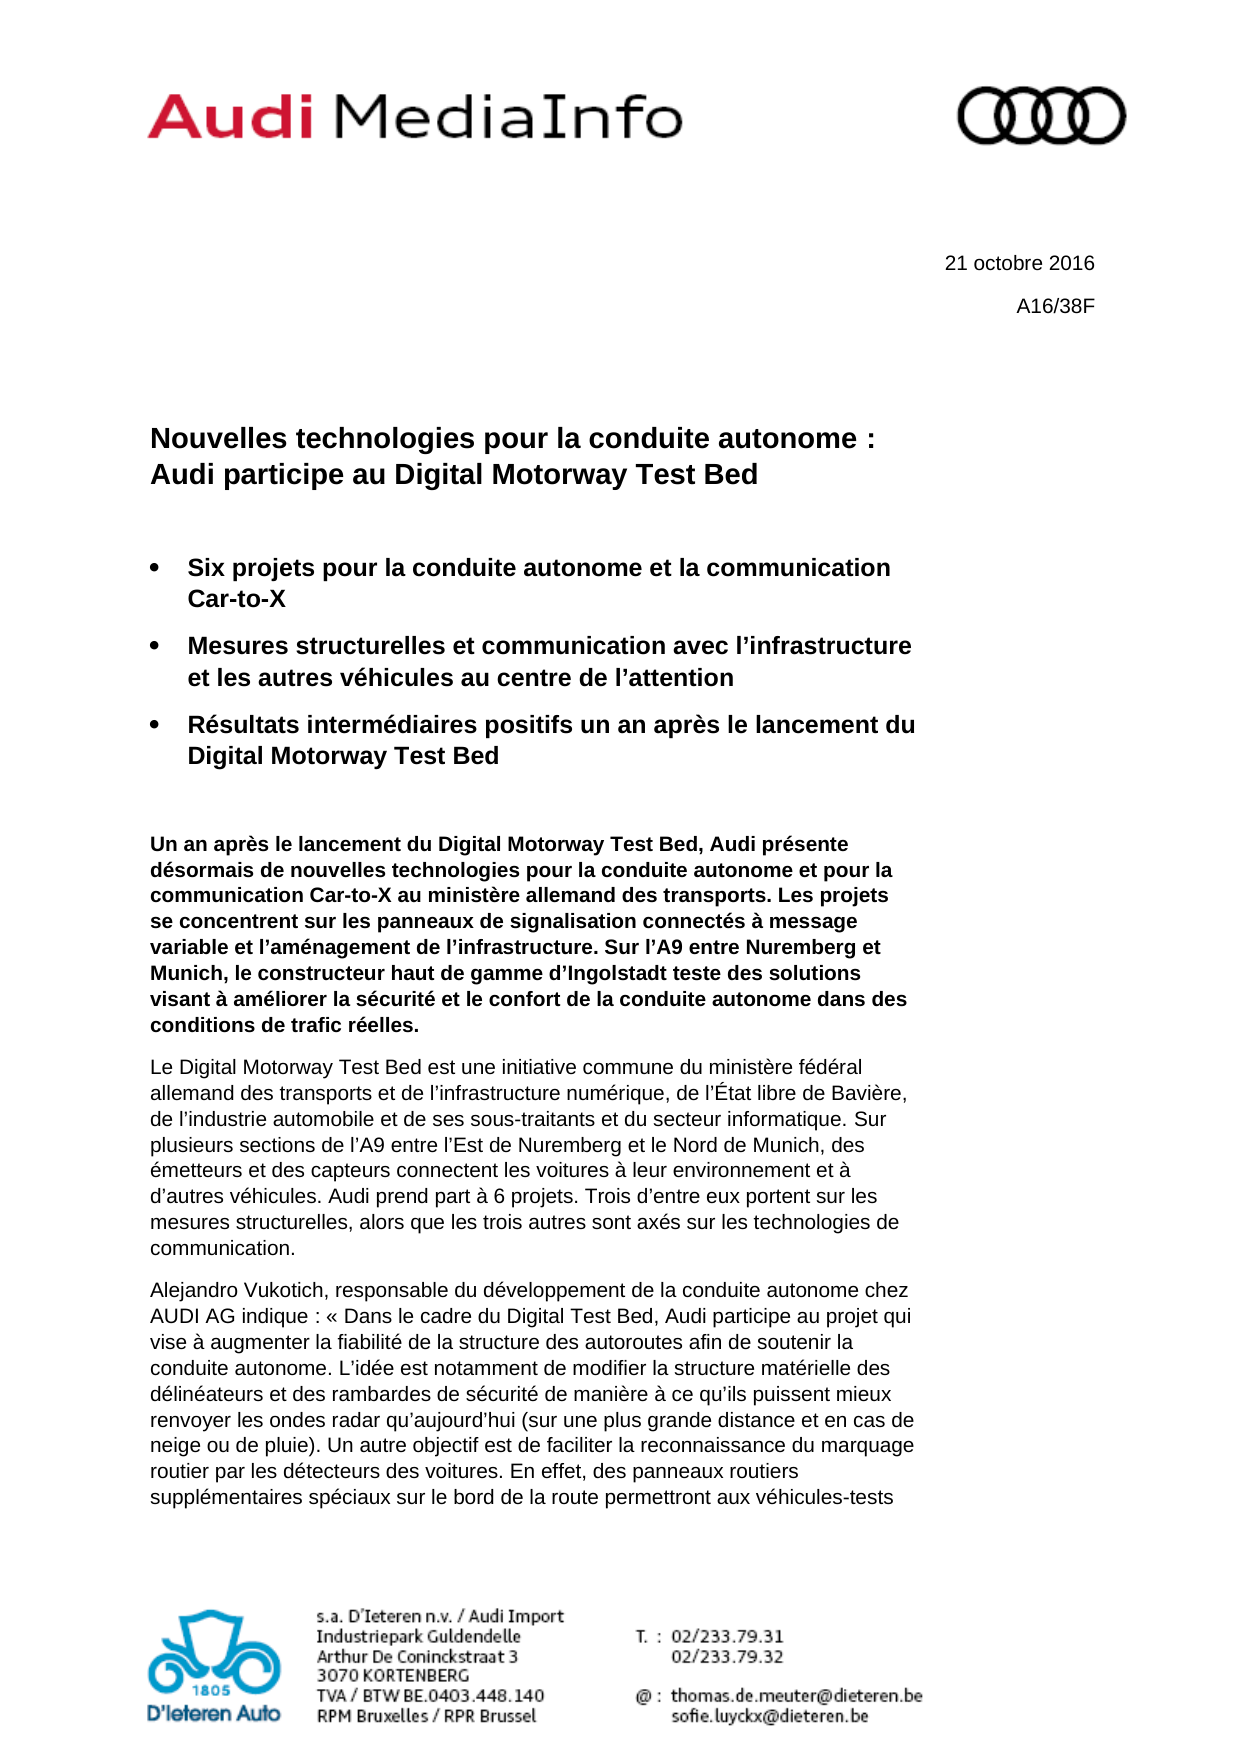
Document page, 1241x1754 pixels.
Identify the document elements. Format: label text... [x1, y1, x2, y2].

text Mesures structurelles et communication avec l’infrastructure et les autres véhicules au centre de l’attention [150, 631, 918, 691]
text 21 octobre 2016 [150, 251, 1095, 275]
text A16/38F [150, 293, 1095, 317]
text Six projets pour la conduite autonome et la communication Car-to-X [150, 552, 918, 612]
text Nouvelles technologies pour la conduite autonome : Audi participe au Digital Motorway Test Bed [150, 421, 918, 491]
text Un an après le lancement du Digital Motorway Test Bed, Audi présente désormais de nouvelles technologies pour la conduite autonome et pour la communication Car-to-X au ministère allemand des transports. Les projets se concentrent sur les panneaux de signalisation connectés à message variable et l’aménagement de l’infrastructure. Sur l’A9 entre Nuremberg et Munich, le constructeur haut de gamme d’Ingolstadt teste des solutions visant à améliorer la sécurité et le confort de la conduite autonome dans des conditions de trafic réelles. [150, 832, 918, 1036]
text Résultats intermédiaires positifs un an après le lancement du Digital Motorway Test Bed [150, 710, 918, 770]
picture [1, 2, 1239, 1752]
text Le Digital Motorway Test Bed est une initiative commune du ministère fédéral allemand des transports et de l’infrastructure numérique, de l’État libre de Bavière, de l’industrie automobile et de ses sous-traitants et du secteur informatique. Sur plusieurs sections de l’A9 entre l’Est de Nuremberg et le Nord de Munich, des émetteurs et des capteurs connectent les voitures à leur environnement et à d’autres véhicules. Audi prend part à 6 projets. Trois d’entre eux portent sur les mesures structurelles, alors que les trois autres sont axés sur les technologies de communication. [150, 1055, 918, 1260]
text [150, 1278, 918, 1509]
